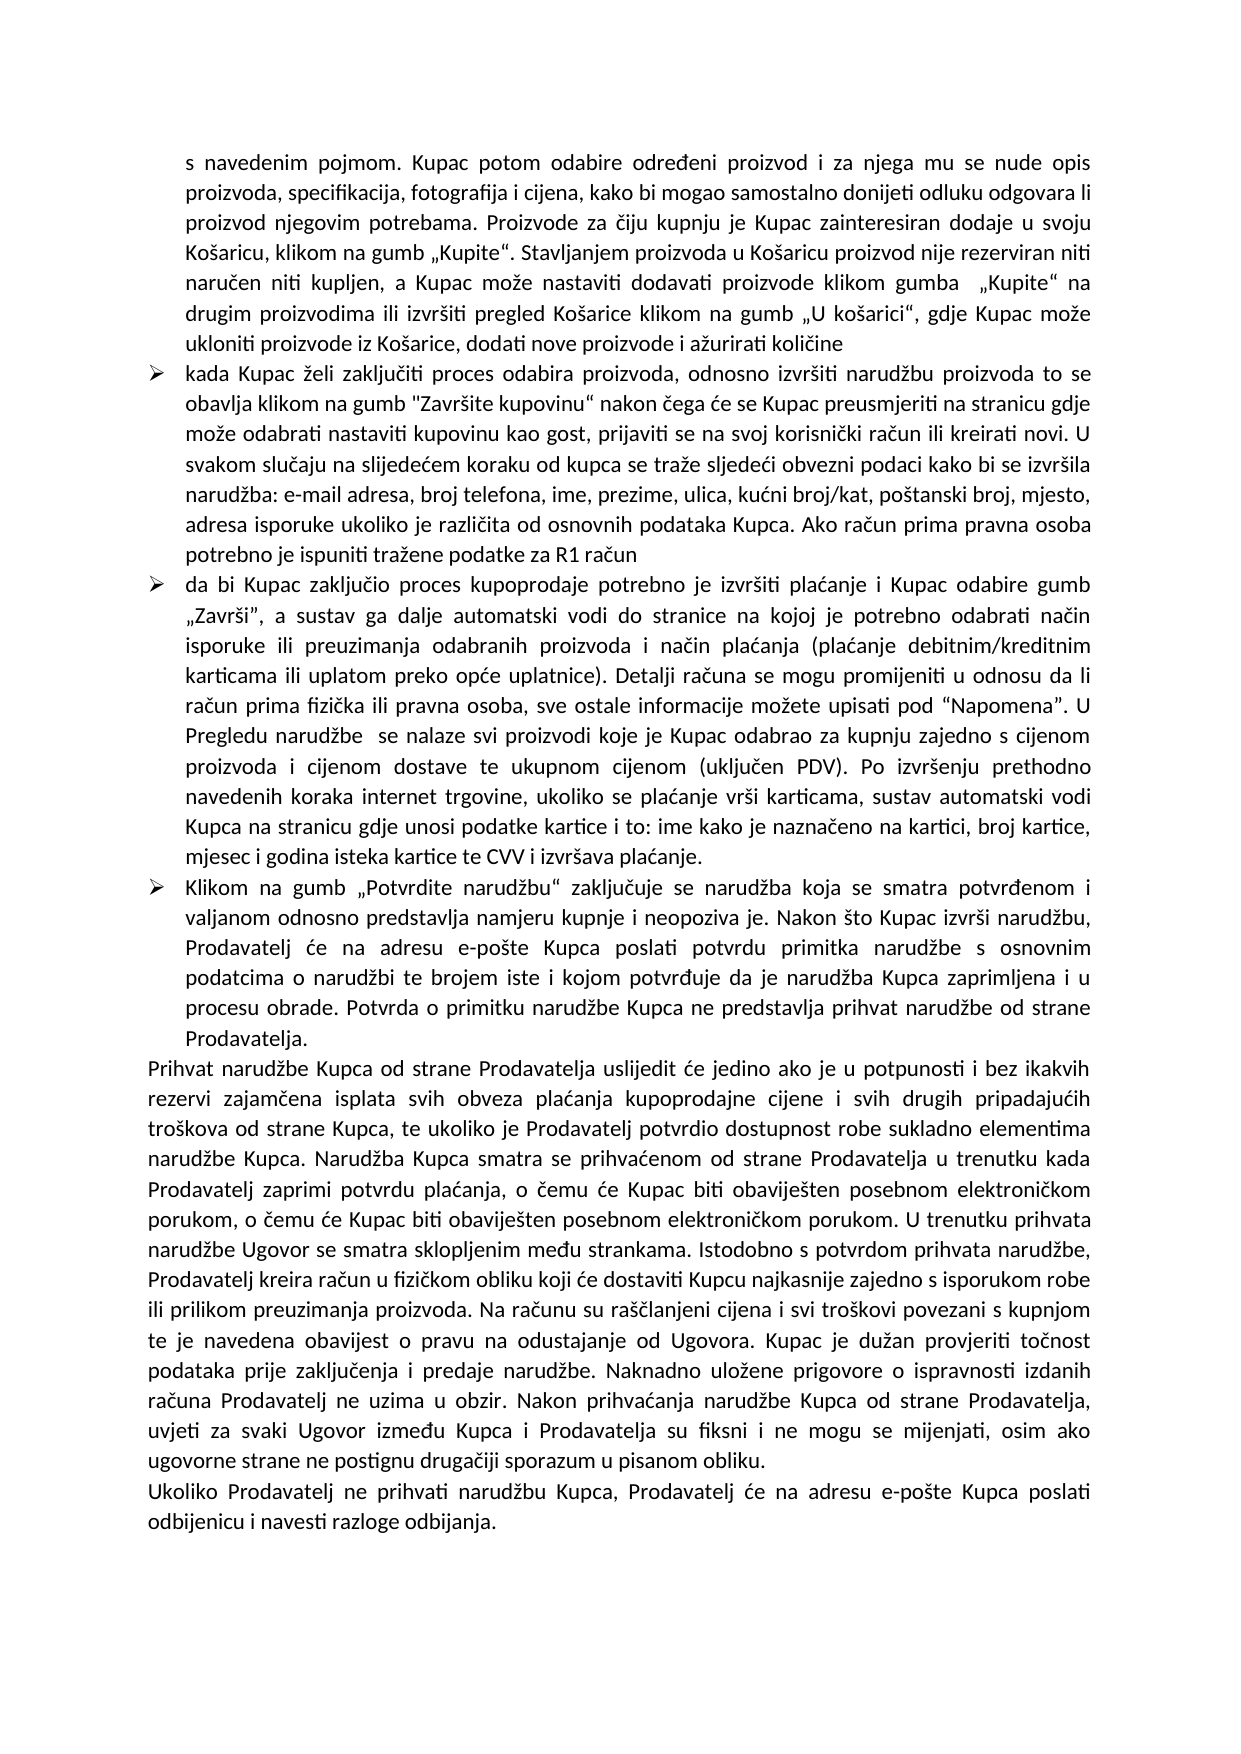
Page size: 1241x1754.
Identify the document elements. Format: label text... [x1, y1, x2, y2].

text Prihvat narudžbe Kupca od strane Prodavatelja uslijedit će jedino ako je u potpunosti i bez ikakvih rezervi zajamčena isplata svih obveza plaćanja kupoprodajne cijene i svih drugih pripadajućih troškova od strane Kupca, te ukoliko je Prodavatelj potvrdio dostupnost robe sukladno elementima narudžbe Kupca. Narudžba Kupca smatra se prihvaćenom od strane Prodavatelja u trenutku kada Prodavatelj zaprimi potvrdu plaćanja, o čemu će Kupac biti obaviješten posebnom elektroničkom porukom, o čemu će Kupac biti obaviješten posebnom elektroničkom porukom. U trenutku prihvata narudžbe Ugovor se smatra sklopljenim među strankama. Istodobno s potvrdom prihvata narudžbe, Prodavatelj kreira račun u fizičkom obliku koji će dostaviti Kupcu najkasnije zajedno s isporukom robe ili prilikom preuzimanja proizvoda. Na računu su raščlanjeni cijena i svi troškovi povezani s kupnjom te je navedena obavijest o pravu na odustajanje od Ugovora. Kupac je dužan provjeriti točnost podataka prije zaključenja i predaje narudžbe. Naknadno uložene prigovore o ispravnosti izdanih računa Prodavatelj ne uzima u obzir. Nakon prihvaćanja narudžbe Kupca od strane Prodavatelja, uvjeti za svaki Ugovor između Kupca i Prodavatelja su fiksni i ne mogu se mijenjati, osim ako ugovorne strane ne postignu drugačiji sporazum u pisanom obliku. [148, 1054, 1093, 1474]
list da bi Kupac zaključio proces kupoprodaje potrebno je izvršiti plaćanje i Kupac odabire gumb „Završi”, a sustav ga dalje automatski vodi do stranice na kojoj je potrebno odabrati način isporuke ili preuzimanja odabranih proizvoda i način plaćanja (plaćanje debitnim/kreditnim karticama ili uplatom preko opće uplatnice). Detalji računa se mogu promijeniti u odnosu da li račun prima fizička ili pravna osoba, sve ostale informacije možete upisati pod “Napomena”. U Pregledu narudžbe se nalaze svi proizvodi koje je Kupac odabrao za kupnju zajedno s cijenom proizvoda i cijenom dostave te ukupnom cijenom (uključen PDV). Po izvršenju prethodno navedenih koraka internet trgovine, ukoliko se plaćanje vrši karticama, sustav automatski vodi Kupca na stranicu gdje unosi podatke kartice i to: ime kako je naznačeno na kartici, broj kartice, mjesec i godina isteka kartice te CVV i izvršava plaćanje. [148, 571, 1093, 870]
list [148, 148, 1093, 357]
list Klikom na gumb „Potvrdite narudžbu“ zaključuje se narudžba koja se smatra potvrđenom i valjanom odnosno predstavlja namjeru kupnje i neopoziva je. Nakon što Kupac izvrši narudžbu, Prodavatelj će na adresu e-pošte Kupca poslati potvrdu primitka narudžbe s osnovnim podatcima o narudžbi te brojem iste i kojom potvrđuje da je narudžba Kupca zaprimljena i u procesu obrade. Potvrda o primitku narudžbe Kupca ne predstavlja prihvat narudžbe od strane Prodavatelja. [148, 873, 1093, 1052]
list kada Kupac želi zaključiti proces odabira proizvoda, odnosno izvršiti narudžbu proizvoda to se obavlja klikom na gumb "Završite kupovinu“ nakon čega će se Kupac preusmjeriti na stranicu gdje može odabrati nastaviti kupovinu kao gost, prijaviti se na svoj korisnički račun ili kreirati novi. U svakom slučaju na slijedećem koraku od kupca se traže sljedeći obvezni podaci kako bi se izvršila narudžba: e-mail adresa, broj telefona, ime, prezime, ulica, kućni broj/kat, poštanski broj, mjesto, adresa isporuke ukoliko je različita od osnovnih podataka Kupca. Ako račun prima pravna osoba potrebno je ispuniti tražene podatke za R1 račun [148, 359, 1093, 568]
text Ukoliko Prodavatelj ne prihvati narudžbu Kupca, Prodavatelj će na adresu e-pošte Kupca poslati odbijenicu i navesti razloge odbijanja. [148, 1477, 1093, 1535]
